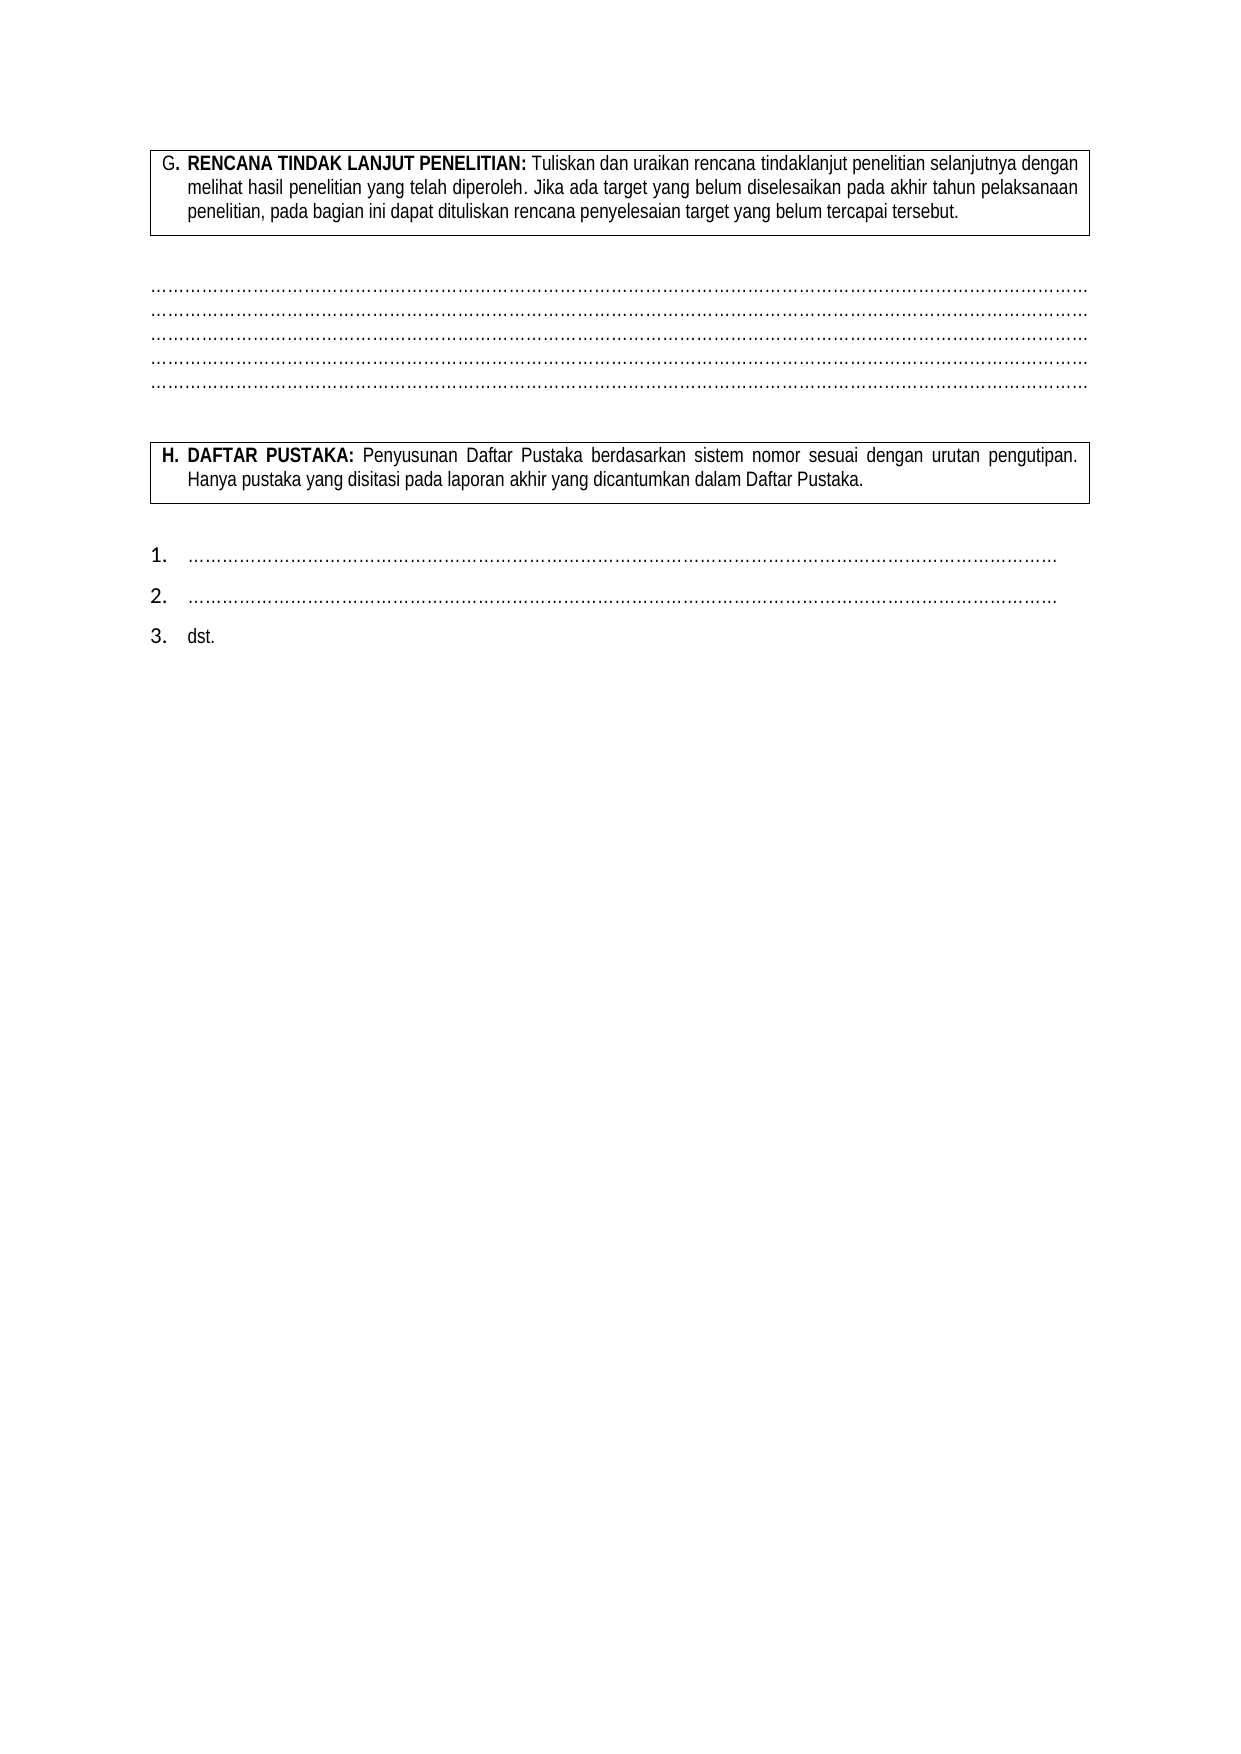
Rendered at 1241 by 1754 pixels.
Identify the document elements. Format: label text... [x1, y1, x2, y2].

list dst. [150, 622, 1090, 650]
list ……………………………………………………………………………………………………………………………………… [150, 581, 1090, 609]
table_header G. RENCANA TINDAK LANJUT PENELITIAN: Tuliskan dan uraikan rencana tindaklanjut penelitian selanjutnya dengan melihat hasil penelitian yang telah diperoleh. Jika ada target yang belum diselesaikan pada akhir tahun pelaksanaan penelitian, pada bagian ini dapat dituliskan rencana penyelesaian target yang belum tercapai tersebut. [151, 151, 1089, 235]
list ……………………………………………………………………………………………………………………………………… [150, 541, 1090, 569]
table_header H. DAFTAR PUSTAKA: Penyusunan Daftar Pustaka berdasarkan sistem nomor sesuai dengan urutan pengutipan. Hanya pustaka yang disitasi pada laporan akhir yang dicantumkan dalam Daftar Pustaka. [151, 443, 1089, 503]
